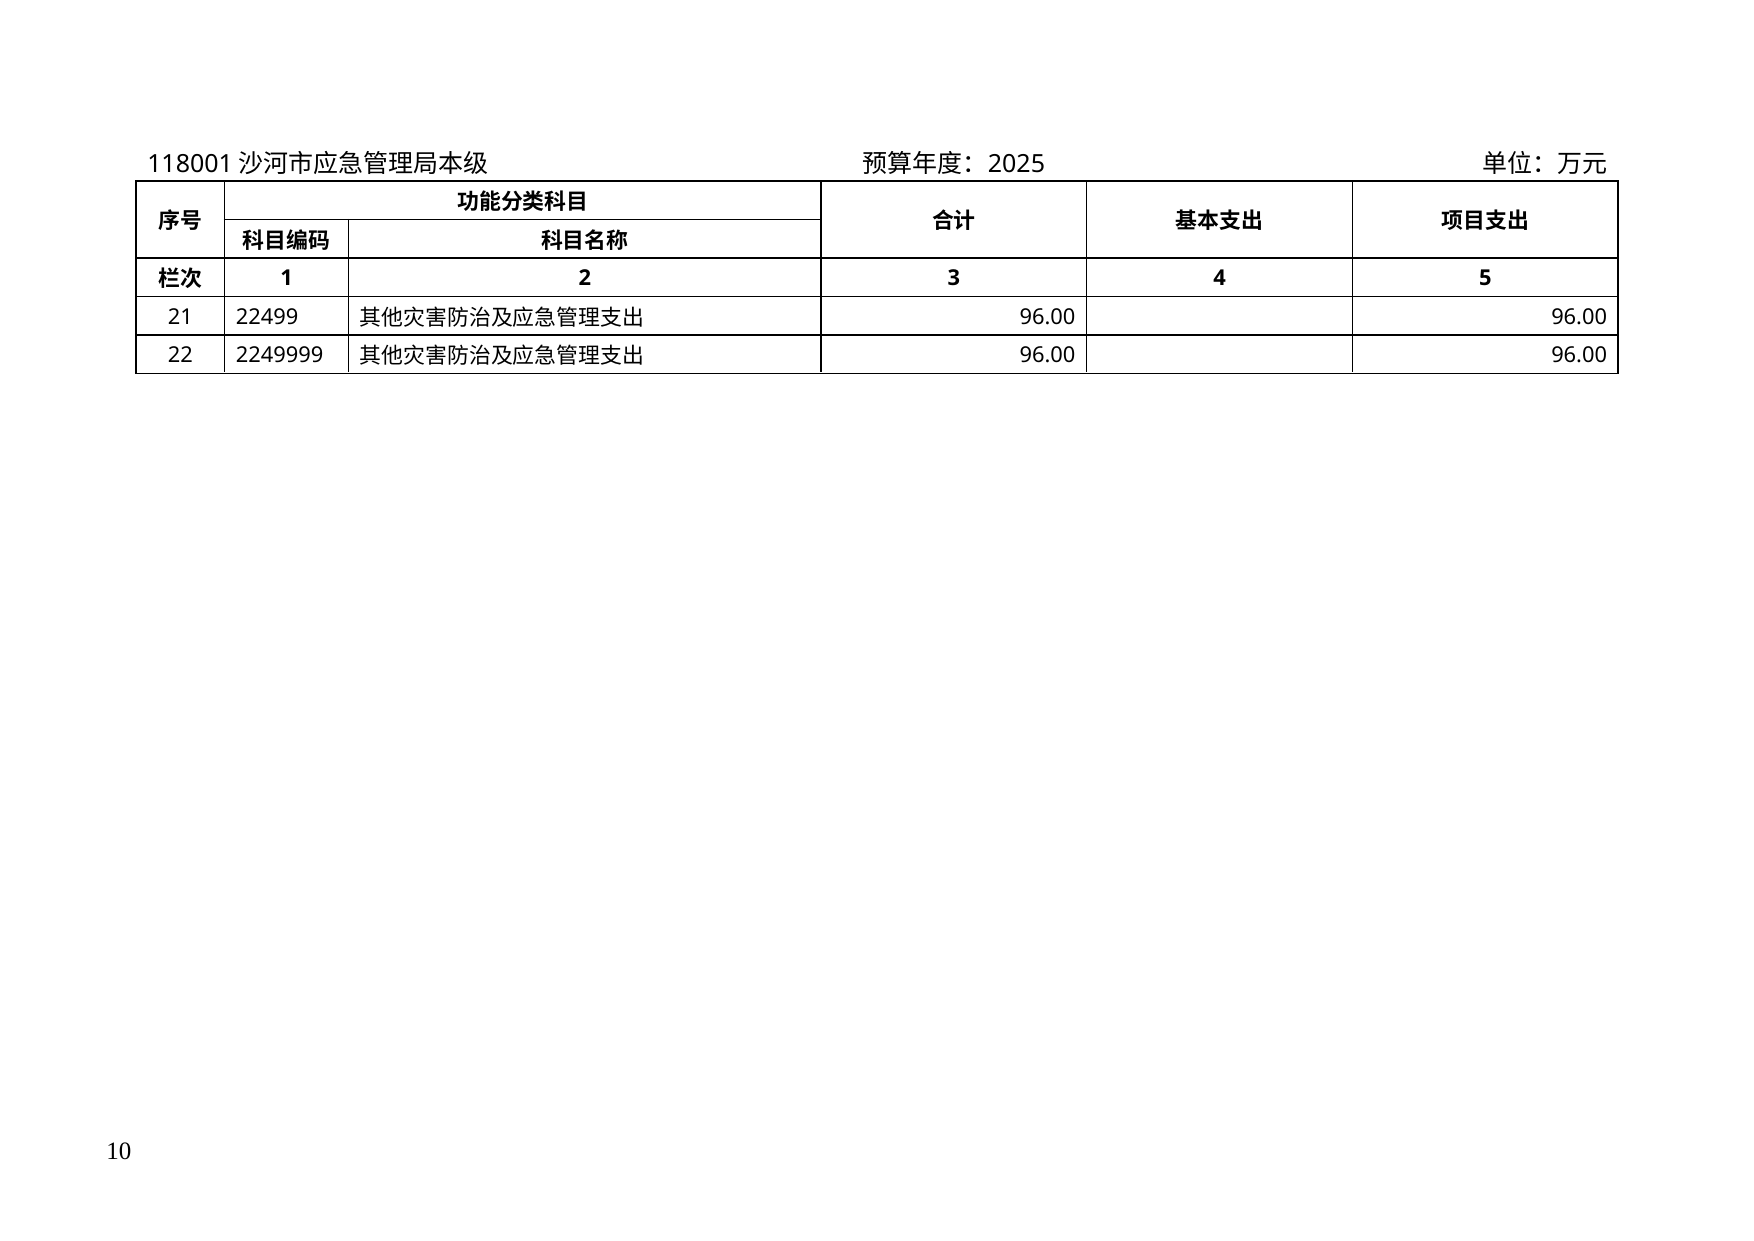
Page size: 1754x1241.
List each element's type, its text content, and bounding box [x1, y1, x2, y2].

table_cell [1087, 297, 1352, 334]
table_cell 22499 [225, 297, 348, 334]
table_cell 科目名称 [349, 220, 820, 257]
table_cell 其他灾害防治及应急管理支出 [349, 297, 820, 334]
table_cell 21 [137, 297, 224, 334]
table_header 预算年度：2025 [822, 143, 1086, 180]
table_cell 96.00 [822, 336, 1086, 372]
table_cell 项目支出 [1353, 182, 1617, 257]
table_cell 96.00 [1353, 336, 1617, 372]
table_cell 3 [822, 259, 1086, 296]
table_cell 科目编码 [225, 220, 348, 257]
table_cell 1 [225, 259, 348, 296]
table_cell 合计 [822, 182, 1086, 257]
table_cell 96.00 [1353, 297, 1617, 334]
table_header 单位：万元 [1087, 143, 1617, 180]
table_cell 栏次 [137, 259, 224, 296]
table_cell 96.00 [822, 297, 1086, 334]
table_cell 4 [1087, 259, 1352, 296]
table_cell 22 [137, 336, 224, 372]
table_cell [1087, 336, 1352, 372]
table_cell 基本支出 [1087, 182, 1352, 257]
table_cell 2 [349, 259, 820, 296]
table_header 118001沙河市应急管理局本级 [137, 143, 820, 180]
table_cell 5 [1353, 259, 1617, 296]
table_cell 其他灾害防治及应急管理支出 [349, 336, 820, 372]
table_cell 2249999 [225, 336, 348, 372]
table_cell 序号 [137, 182, 224, 257]
table_cell 功能分类科目 [225, 182, 820, 219]
